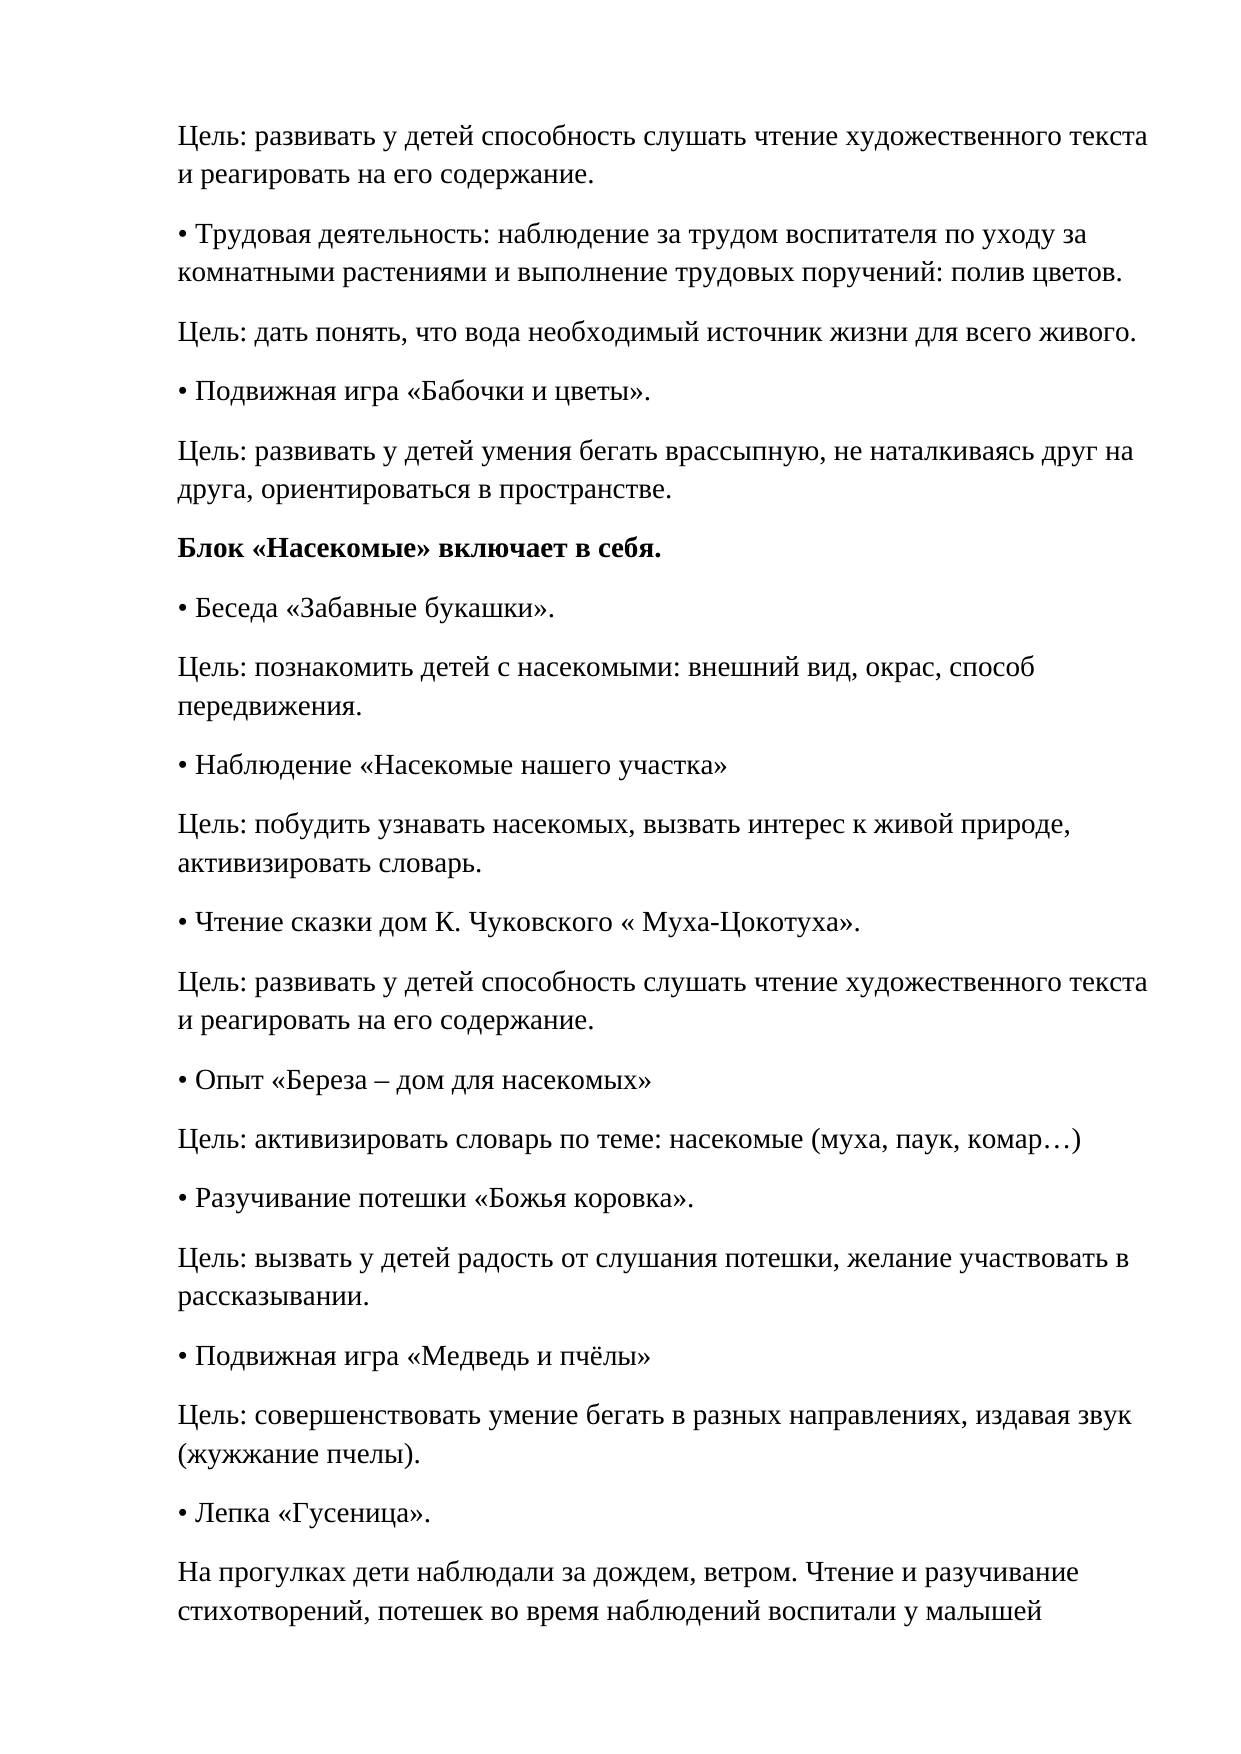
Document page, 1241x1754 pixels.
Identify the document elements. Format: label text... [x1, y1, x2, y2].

text Цель: развивать у детей умения бегать врассыпную, не наталкиваясь друг на друга, ориентироваться в пространстве. [177, 433, 1152, 505]
text • Трудовая деятельность: наблюдение за трудом воспитателя по уходу за комнатными растениями и выполнение трудовых поручений: полив цветов. [177, 216, 1152, 288]
text Цель: активизировать словарь по теме: насекомые (муха, паук, комар…) [177, 1121, 1152, 1155]
text • Подвижная игра «Медведь и пчёлы» [177, 1338, 1152, 1371]
text Блок «Насекомые» включает в себя. [177, 531, 1152, 564]
text Цель: развивать у детей способность слушать чтение художественного текста и реагировать на его содержание. [177, 964, 1152, 1036]
text • Подвижная игра «Бабочки и цветы». [177, 373, 1152, 407]
text • Лепка «Гусеница». [177, 1495, 1152, 1529]
text Цель: вызвать у детей радость от слушания потешки, желание участвовать в рассказывании. [177, 1240, 1152, 1312]
text Цель: дать понять, что вода необходимый источник жизни для всего живого. [177, 314, 1152, 347]
text Цель: совершенствовать умение бегать в разных направлениях, издавая звук (жужжание пчелы). [177, 1397, 1152, 1469]
text • Беседа «Забавные букашки». [177, 590, 1152, 623]
text Цель: познакомить детей с насекомыми: внешний вид, окрас, способ передвижения. [177, 649, 1152, 721]
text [177, 1554, 1152, 1627]
text • Разучивание потешки «Божья коровка». [177, 1181, 1152, 1214]
text • Наблюдение «Насекомые нашего участка» [177, 747, 1152, 781]
text • Опыт «Береза – дом для насекомых» [177, 1062, 1152, 1095]
text Цель: побудить узнавать насекомых, вызвать интерес к живой природе, активизировать словарь. [177, 807, 1152, 879]
text • Чтение сказки дом К. Чуковского « Муха-Цокотуха». [177, 904, 1152, 938]
text Цель: развивать у детей способность слушать чтение художественного текста и реагировать на его содержание. [177, 118, 1152, 190]
